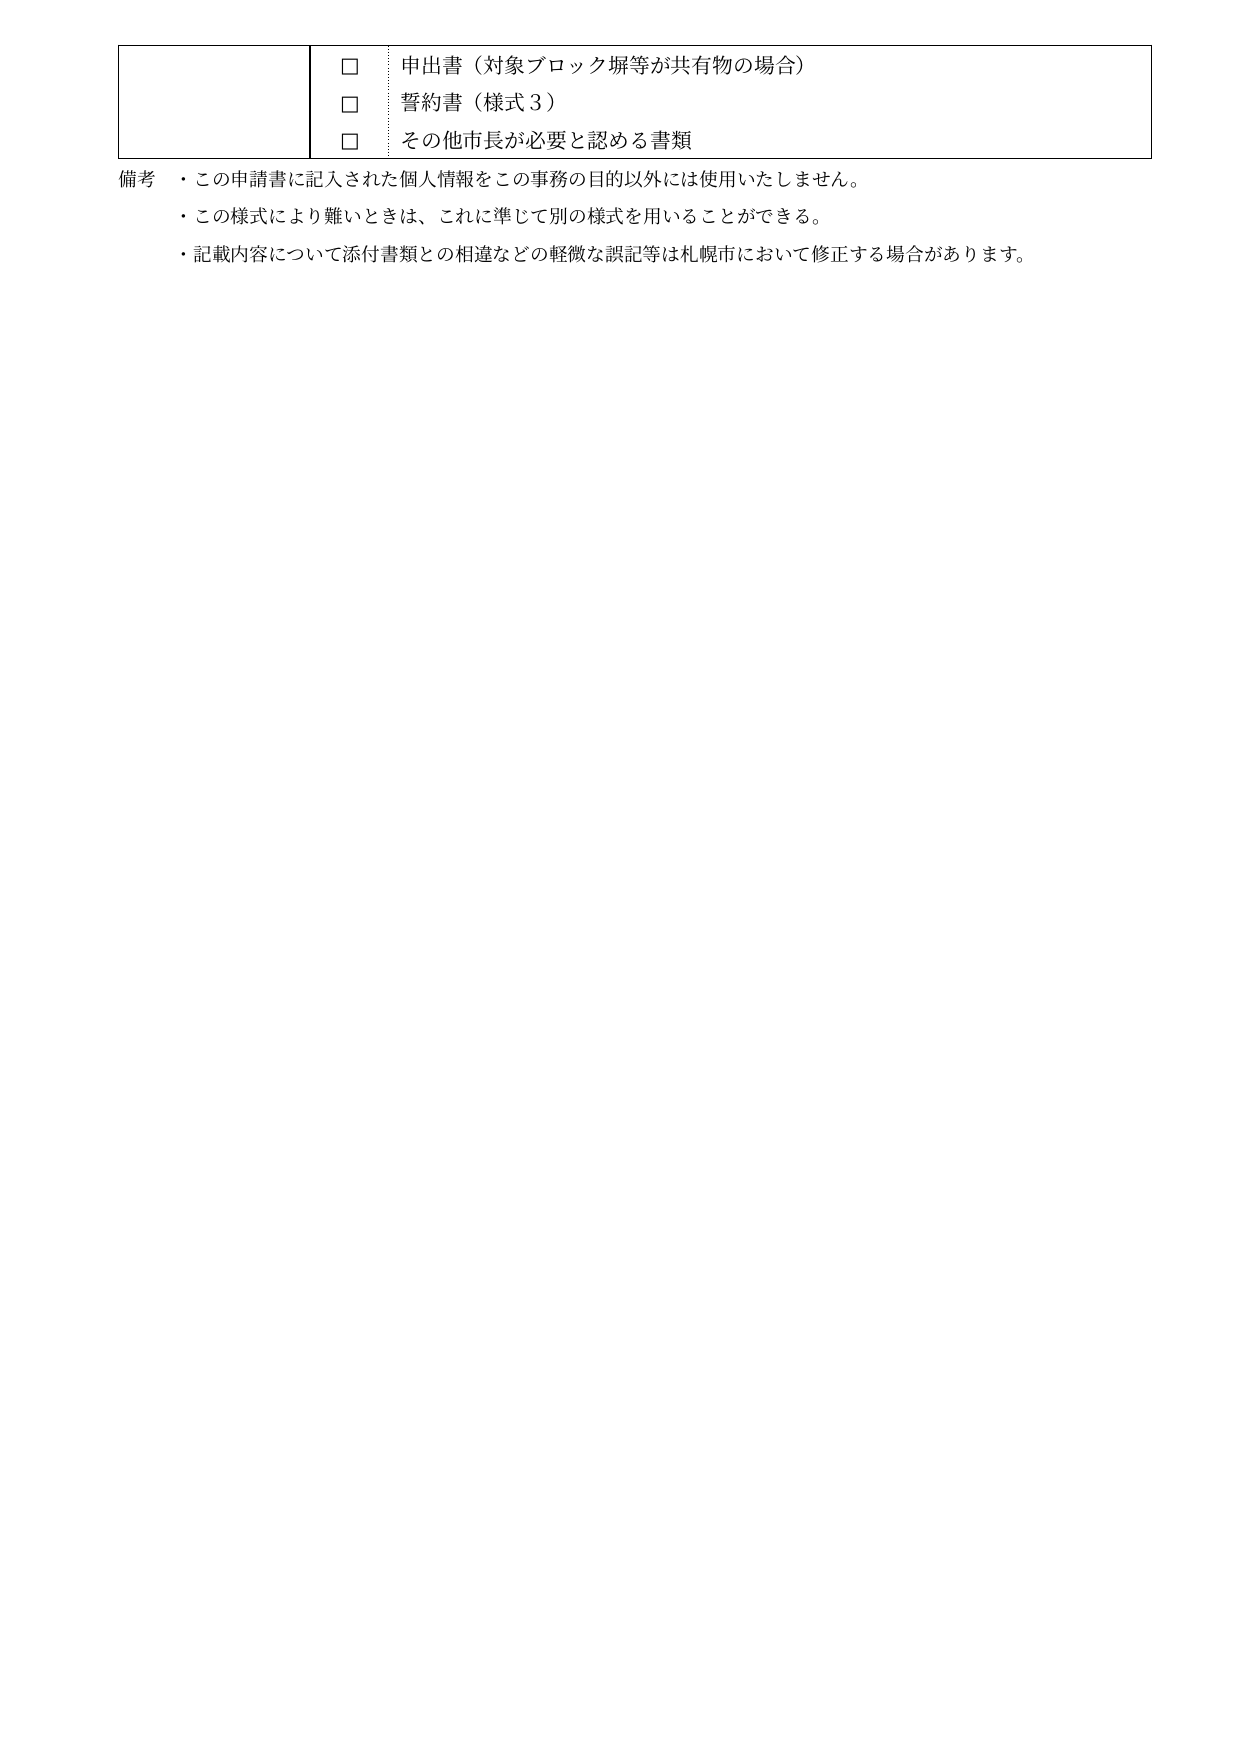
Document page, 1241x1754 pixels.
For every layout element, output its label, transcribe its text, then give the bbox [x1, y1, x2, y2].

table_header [389, 46, 1151, 158]
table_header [119, 46, 309, 158]
table_header □ □ □ □ □ □ □ □ □ □ [311, 46, 389, 158]
text ・記載内容について添付書類との相違などの軽微な誤記等は札幌市において修正する場合があります。 [118, 234, 1152, 272]
text 備考 ・この申請書に記入された個人情報をこの事務の目的以外には使用いたしません。 [118, 159, 1152, 197]
text ・この様式により難いときは、これに準じて別の様式を用いることができる。 [118, 197, 1152, 234]
